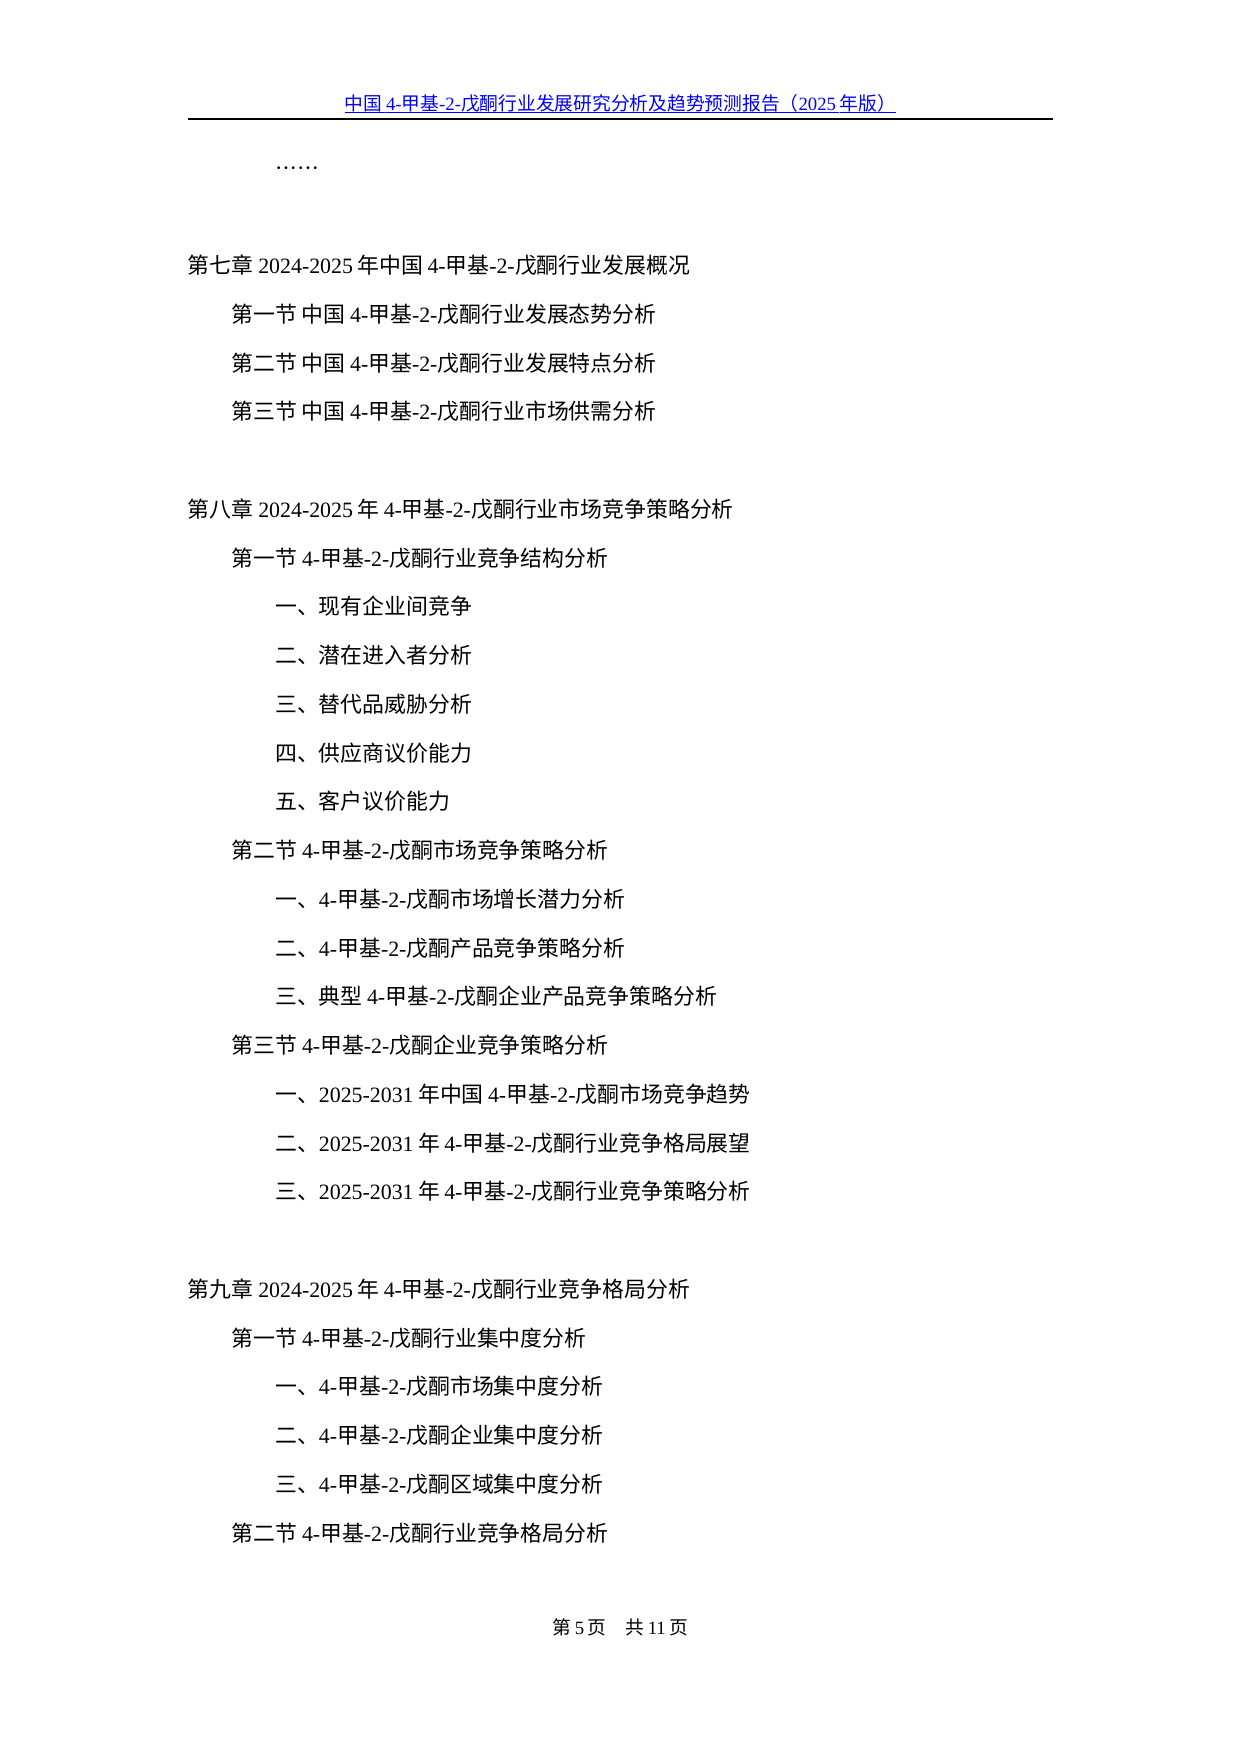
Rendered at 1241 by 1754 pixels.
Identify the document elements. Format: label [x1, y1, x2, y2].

text [187, 150, 1053, 1548]
